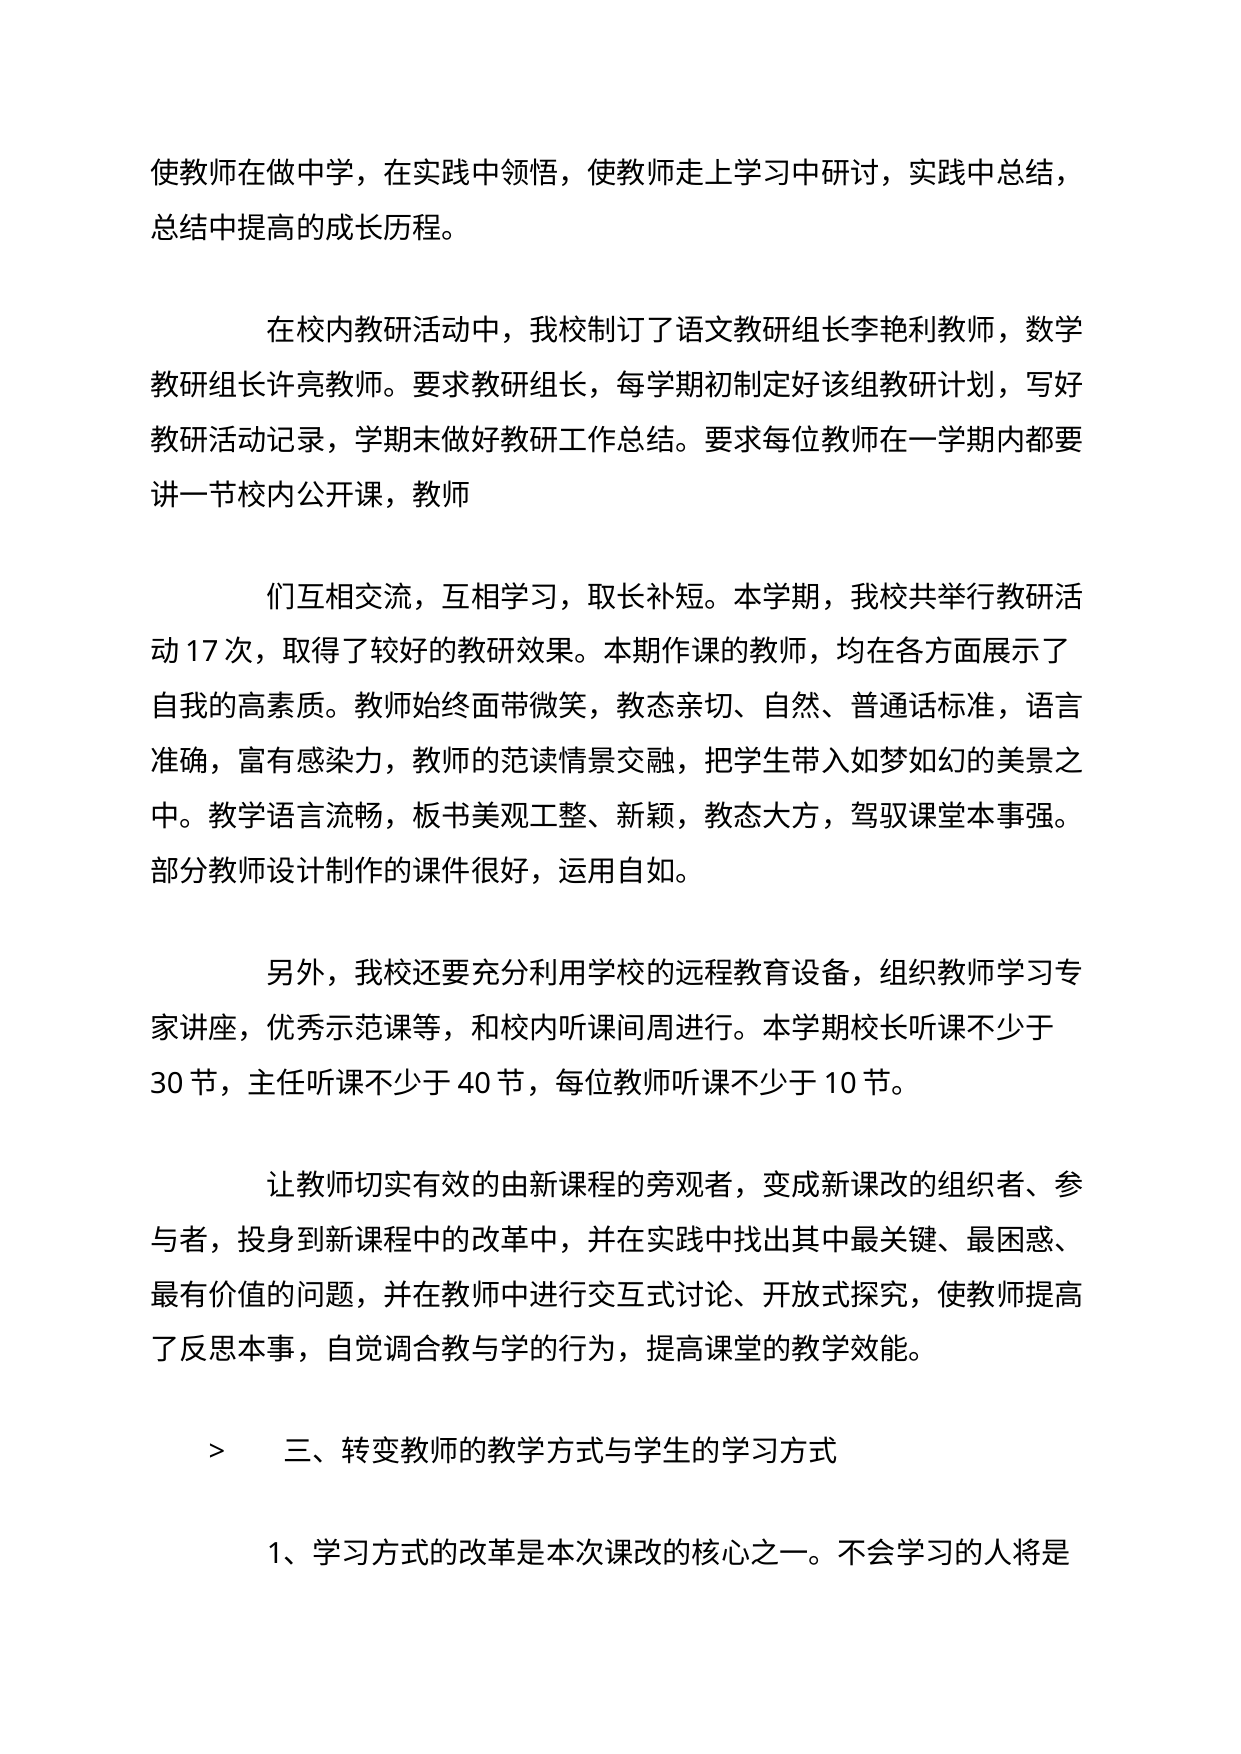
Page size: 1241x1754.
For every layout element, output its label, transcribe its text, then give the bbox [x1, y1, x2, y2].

text 另外，我校还要充分利用学校的远程教育设备，组织教师学习专家讲座，优秀示范课等，和校内听课间周进行。本学期校长听课不少于30节，主任听课不少于40节，每位教师听课不少于10节。 [150, 949, 1090, 1102]
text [150, 150, 1090, 247]
text 们互相交流，互相学习，取长补短。本学期，我校共举行教研活动17次，取得了较好的教研效果。本期作课的教师，均在各方面展示了自我的高素质。教师始终面带微笑，教态亲切、自然、普通话标准，语言准确，富有感染力，教师的范读情景交融，把学生带入如梦如幻的美景之中。教学语言流畅，板书美观工整、新颖，教态大方，驾驭课堂本事强。部分教师设计制作的课件很好，运用自如。 [150, 573, 1090, 890]
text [150, 1530, 1090, 1572]
text > 三、转变教师的教学方式与学生的学习方式 [150, 1428, 1090, 1470]
text 让教师切实有效的由新课程的旁观者，变成新课改的组织者、参与者，投身到新课程中的改革中，并在实践中找出其中最关键、最困惑、最有价值的问题，并在教师中进行交互式讨论、开放式探究，使教师提高了反思本事，自觉调合教与学的行为，提高课堂的教学效能。 [150, 1161, 1090, 1368]
text 在校内教研活动中，我校制订了语文教研组长李艳利教师，数学教研组长许亮教师。要求教研组长，每学期初制定好该组教研计划，写好教研活动记录，学期末做好教研工作总结。要求每位教师在一学期内都要讲一节校内公开课，教师 [150, 307, 1090, 514]
